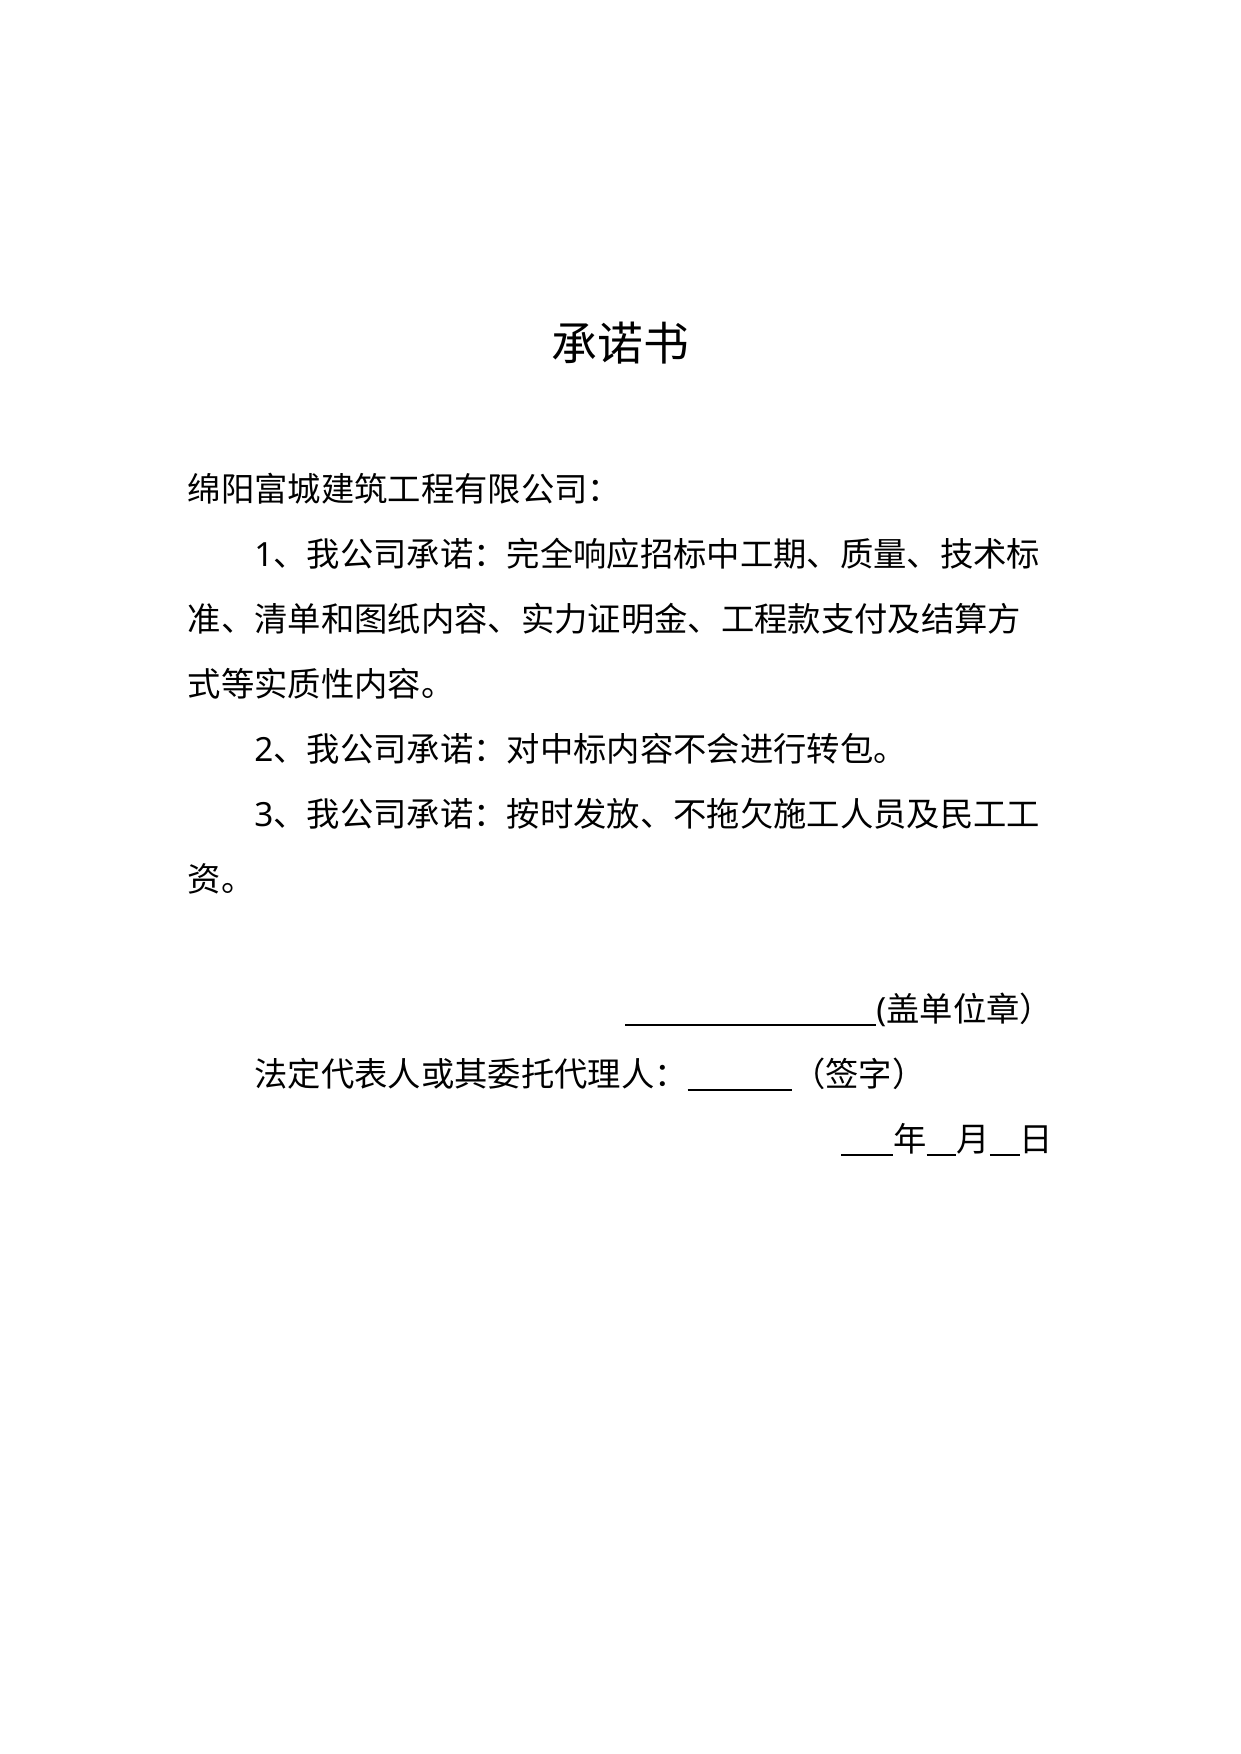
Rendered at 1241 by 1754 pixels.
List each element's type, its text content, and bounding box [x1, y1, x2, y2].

text 3、我公司承诺：按时发放、不拖欠施工人员及民工工资。 [187, 779, 1053, 909]
list 我公司承诺：完全响应招标中工期、质量、技术标准、清单和图纸内容、实力证明金、工程款支付及结算方式等实质性内容。 [187, 519, 1053, 714]
text 承诺书 [187, 292, 1053, 389]
text (盖单位章） [187, 974, 1053, 1039]
text 绵阳富城建筑工程有限公司： [187, 454, 1053, 519]
text 2、我公司承诺：对中标内容不会进行转包。 [187, 714, 1053, 779]
text 法定代表人或其委托代理人： （签字） [187, 1039, 1053, 1104]
text 年 月 日 [187, 1104, 1053, 1169]
